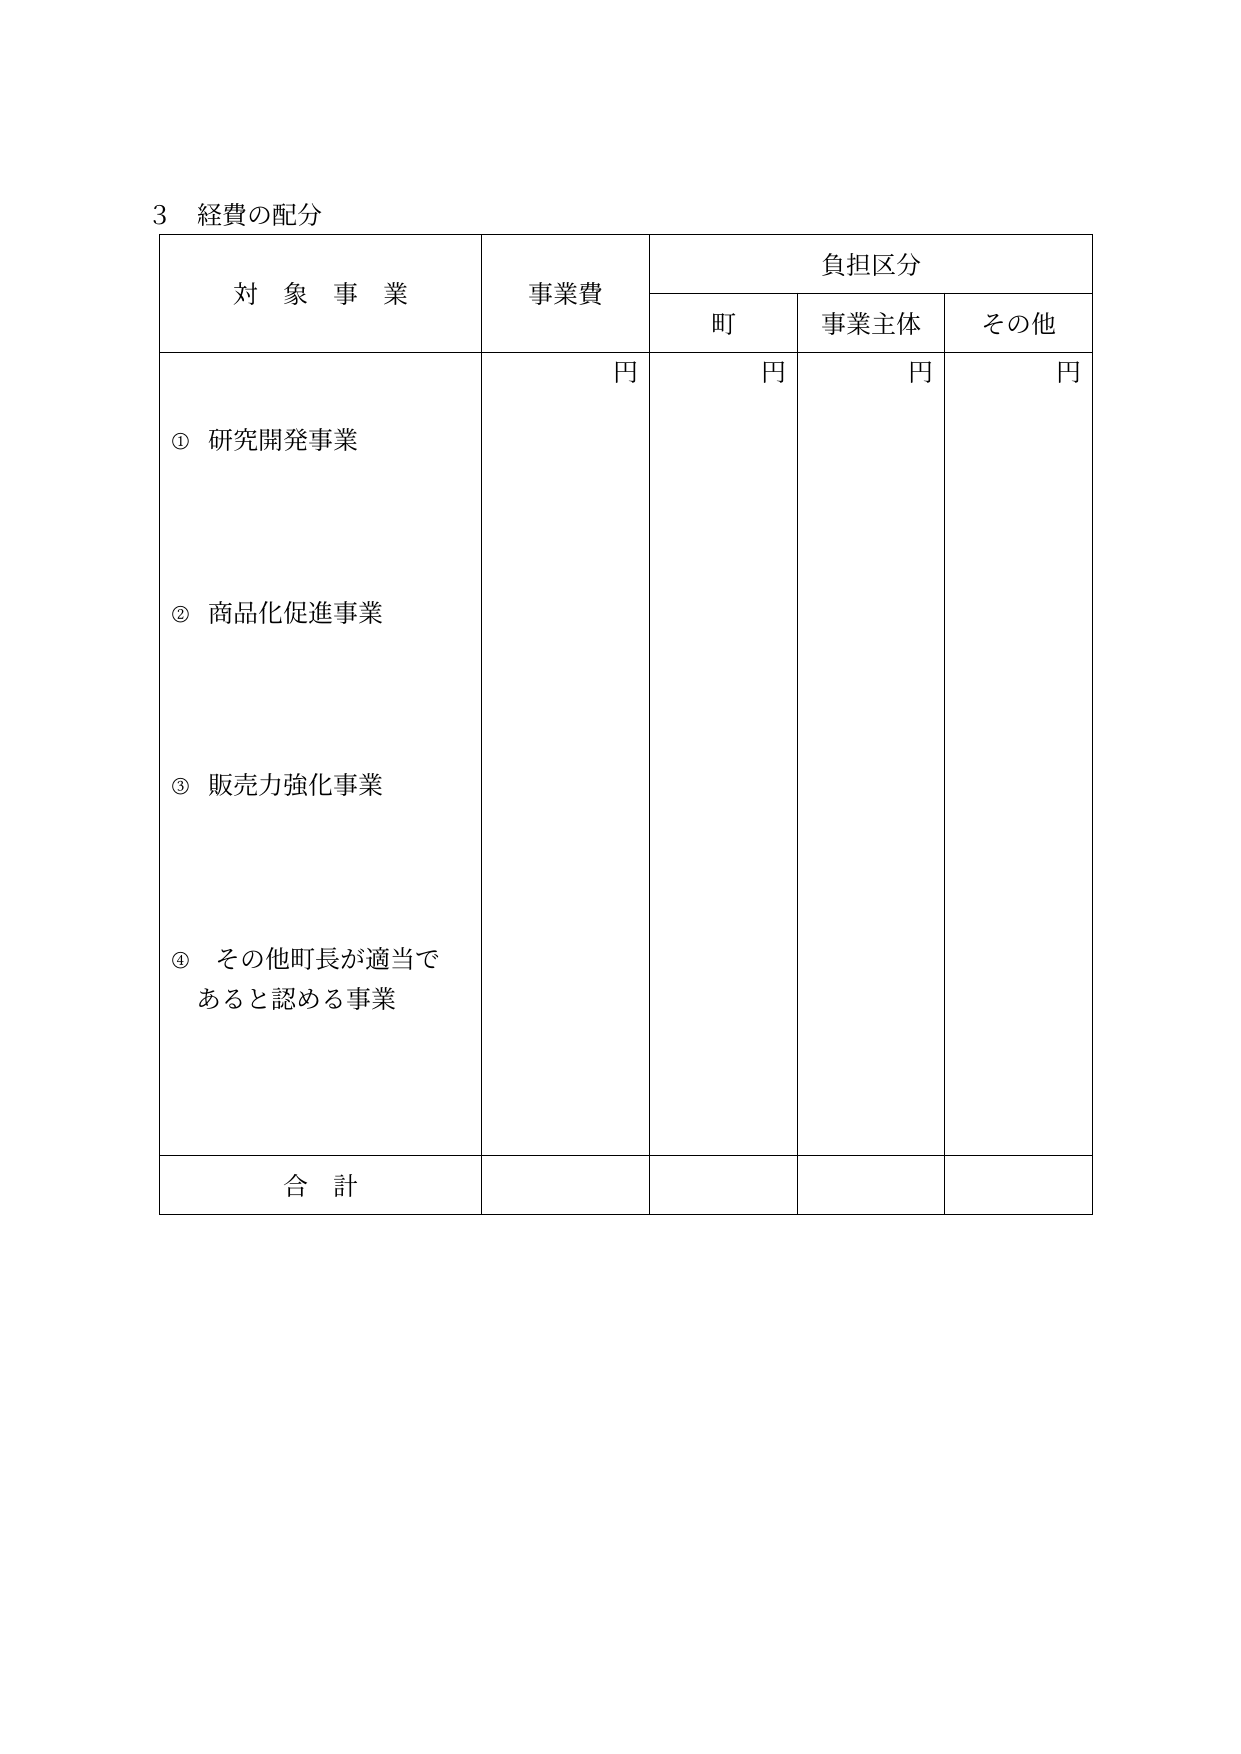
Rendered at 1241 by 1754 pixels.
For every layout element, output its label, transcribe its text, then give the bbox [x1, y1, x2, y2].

table_cell [482, 1156, 649, 1213]
table_cell 円 [650, 353, 797, 1154]
table_cell [798, 1156, 944, 1213]
table_cell その他 [945, 294, 1092, 352]
table_cell 円 [945, 353, 1092, 1154]
table_cell 円 [798, 353, 944, 1154]
table_cell 研究開発事業 商品化促進事業 販売力強化事業 その他町長が適当で あると認める事業 [160, 353, 481, 1154]
table_cell [945, 1156, 1092, 1213]
table_cell [650, 1156, 797, 1213]
table_cell 合 計 [160, 1156, 481, 1213]
table_header 負担区分 [650, 235, 1092, 293]
table_cell 事業主体 [798, 294, 944, 352]
table_cell 円 [482, 353, 649, 1154]
table_header 事業費 [482, 235, 649, 352]
text ３ 経費の配分 [148, 193, 1092, 234]
table_header 対 象 事 業 [160, 235, 481, 352]
table_cell 町 [650, 294, 797, 352]
